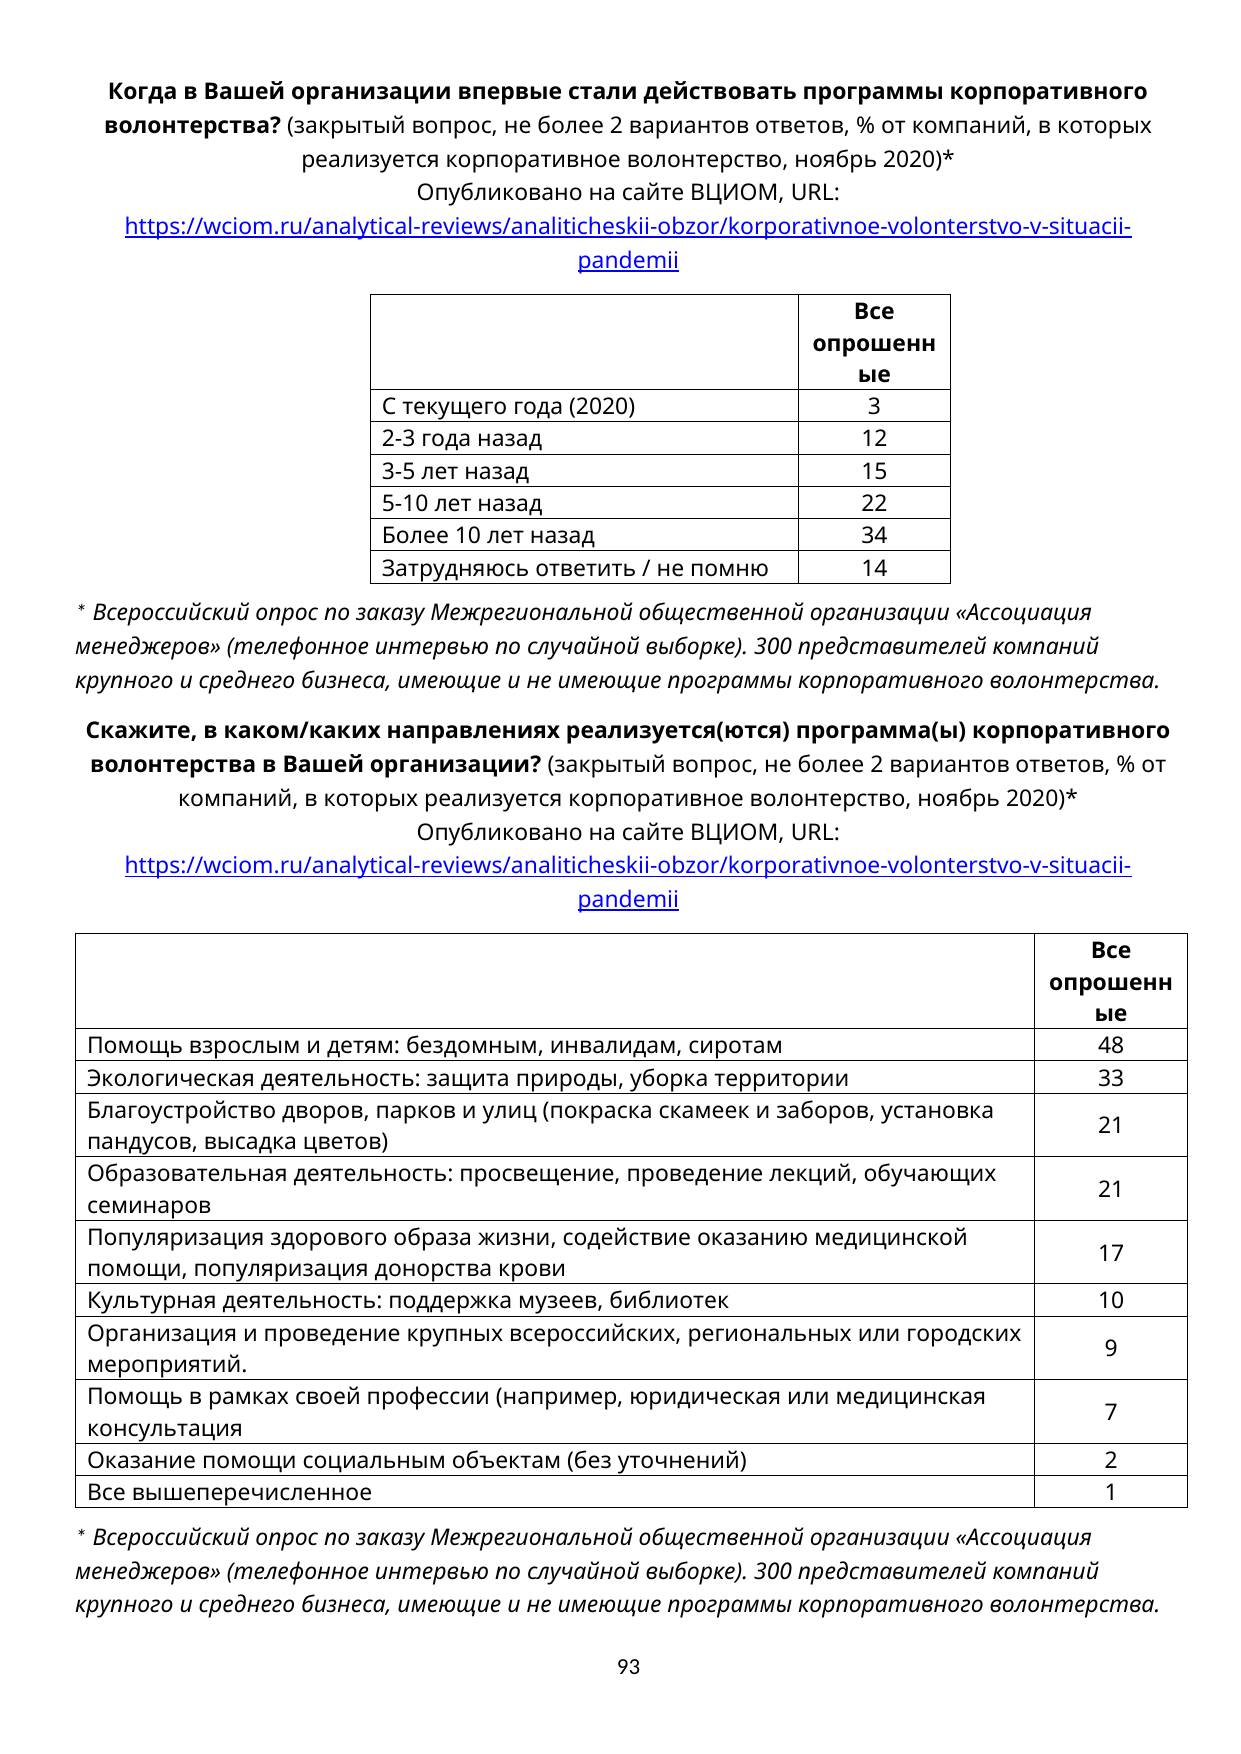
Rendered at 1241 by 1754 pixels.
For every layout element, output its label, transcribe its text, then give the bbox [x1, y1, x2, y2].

text * Всероссийский опрос по заказу Межрегиональной общественной организации «Ассоциация менеджеров» (телефонное интервью по случайной выборке). 300 представителей компаний крупного и среднего бизнеса, имеющие и не имеющие программы корпоративного волонтерства. [75, 1521, 1181, 1619]
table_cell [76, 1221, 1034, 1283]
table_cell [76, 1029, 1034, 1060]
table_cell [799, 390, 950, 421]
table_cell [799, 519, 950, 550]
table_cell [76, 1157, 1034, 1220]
text Скажите, в каком/каких направлениях реализуется(ются) программа(ы) корпоративного волонтерства в Вашей организации? (закрытый вопрос, не более 2 вариантов ответов, % от компаний, в которых реализуется корпоративное волонтерство, ноябрь 2020)* Опубликовано на сайте ВЦИОМ, URL: https://wciom.ru/analytical-reviews/analiticheskii-obzor/korporativnoe-volonterstvo-v-situacii-pandemii [75, 714, 1181, 914]
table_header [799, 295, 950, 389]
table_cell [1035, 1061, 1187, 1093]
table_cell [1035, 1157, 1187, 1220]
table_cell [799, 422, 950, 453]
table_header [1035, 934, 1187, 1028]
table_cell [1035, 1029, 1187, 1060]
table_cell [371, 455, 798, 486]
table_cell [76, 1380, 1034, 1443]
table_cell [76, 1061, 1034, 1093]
text * Всероссийский опрос по заказу Межрегиональной общественной организации «Ассоциация менеджеров» (телефонное интервью по случайной выборке). 300 представителей компаний крупного и среднего бизнеса, имеющие и не имеющие программы корпоративного волонтерства. [75, 596, 1181, 695]
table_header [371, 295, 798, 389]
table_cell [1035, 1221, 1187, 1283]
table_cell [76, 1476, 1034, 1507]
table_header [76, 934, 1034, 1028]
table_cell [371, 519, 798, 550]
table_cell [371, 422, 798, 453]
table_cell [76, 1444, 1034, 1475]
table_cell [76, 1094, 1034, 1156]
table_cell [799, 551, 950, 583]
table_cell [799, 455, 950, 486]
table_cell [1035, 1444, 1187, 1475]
text Когда в Вашей организации впервые стали действовать программы корпоративного волонтерства? (закрытый вопрос, не более 2 вариантов ответов, % от компаний, в которых реализуется корпоративное волонтерство, ноябрь 2020)* Опубликовано на сайте ВЦИОМ, URL: https://wciom.ru/analytical-reviews/analiticheskii-obzor/korporativnoe-volonterstvo-v-situacii-pandemii [75, 75, 1181, 275]
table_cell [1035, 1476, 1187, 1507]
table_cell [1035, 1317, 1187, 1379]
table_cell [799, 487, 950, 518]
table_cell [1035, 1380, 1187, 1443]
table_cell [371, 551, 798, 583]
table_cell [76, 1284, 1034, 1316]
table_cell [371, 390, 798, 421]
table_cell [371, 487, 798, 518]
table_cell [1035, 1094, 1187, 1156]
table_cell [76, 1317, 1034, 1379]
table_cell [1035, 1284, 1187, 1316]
